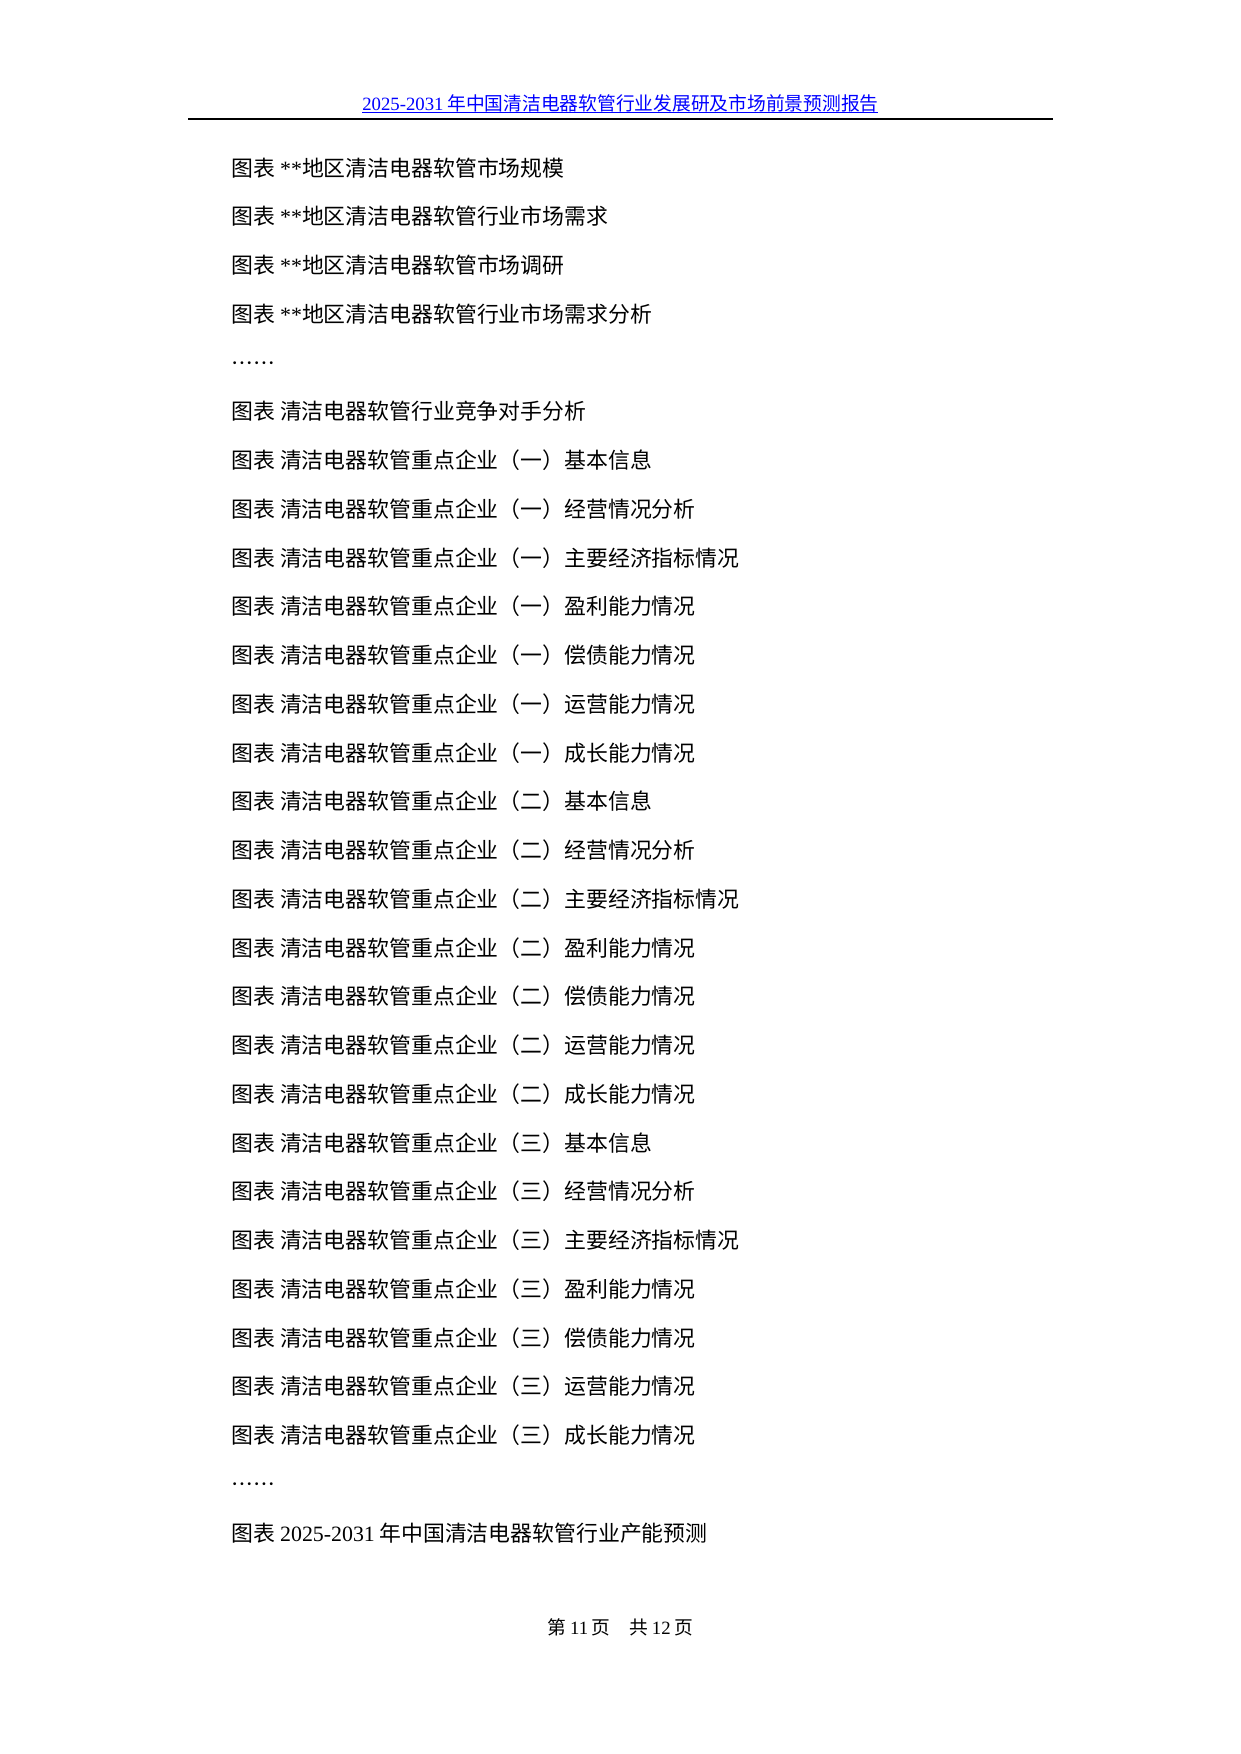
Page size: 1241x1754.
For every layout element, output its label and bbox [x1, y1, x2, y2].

text [187, 150, 1053, 1548]
